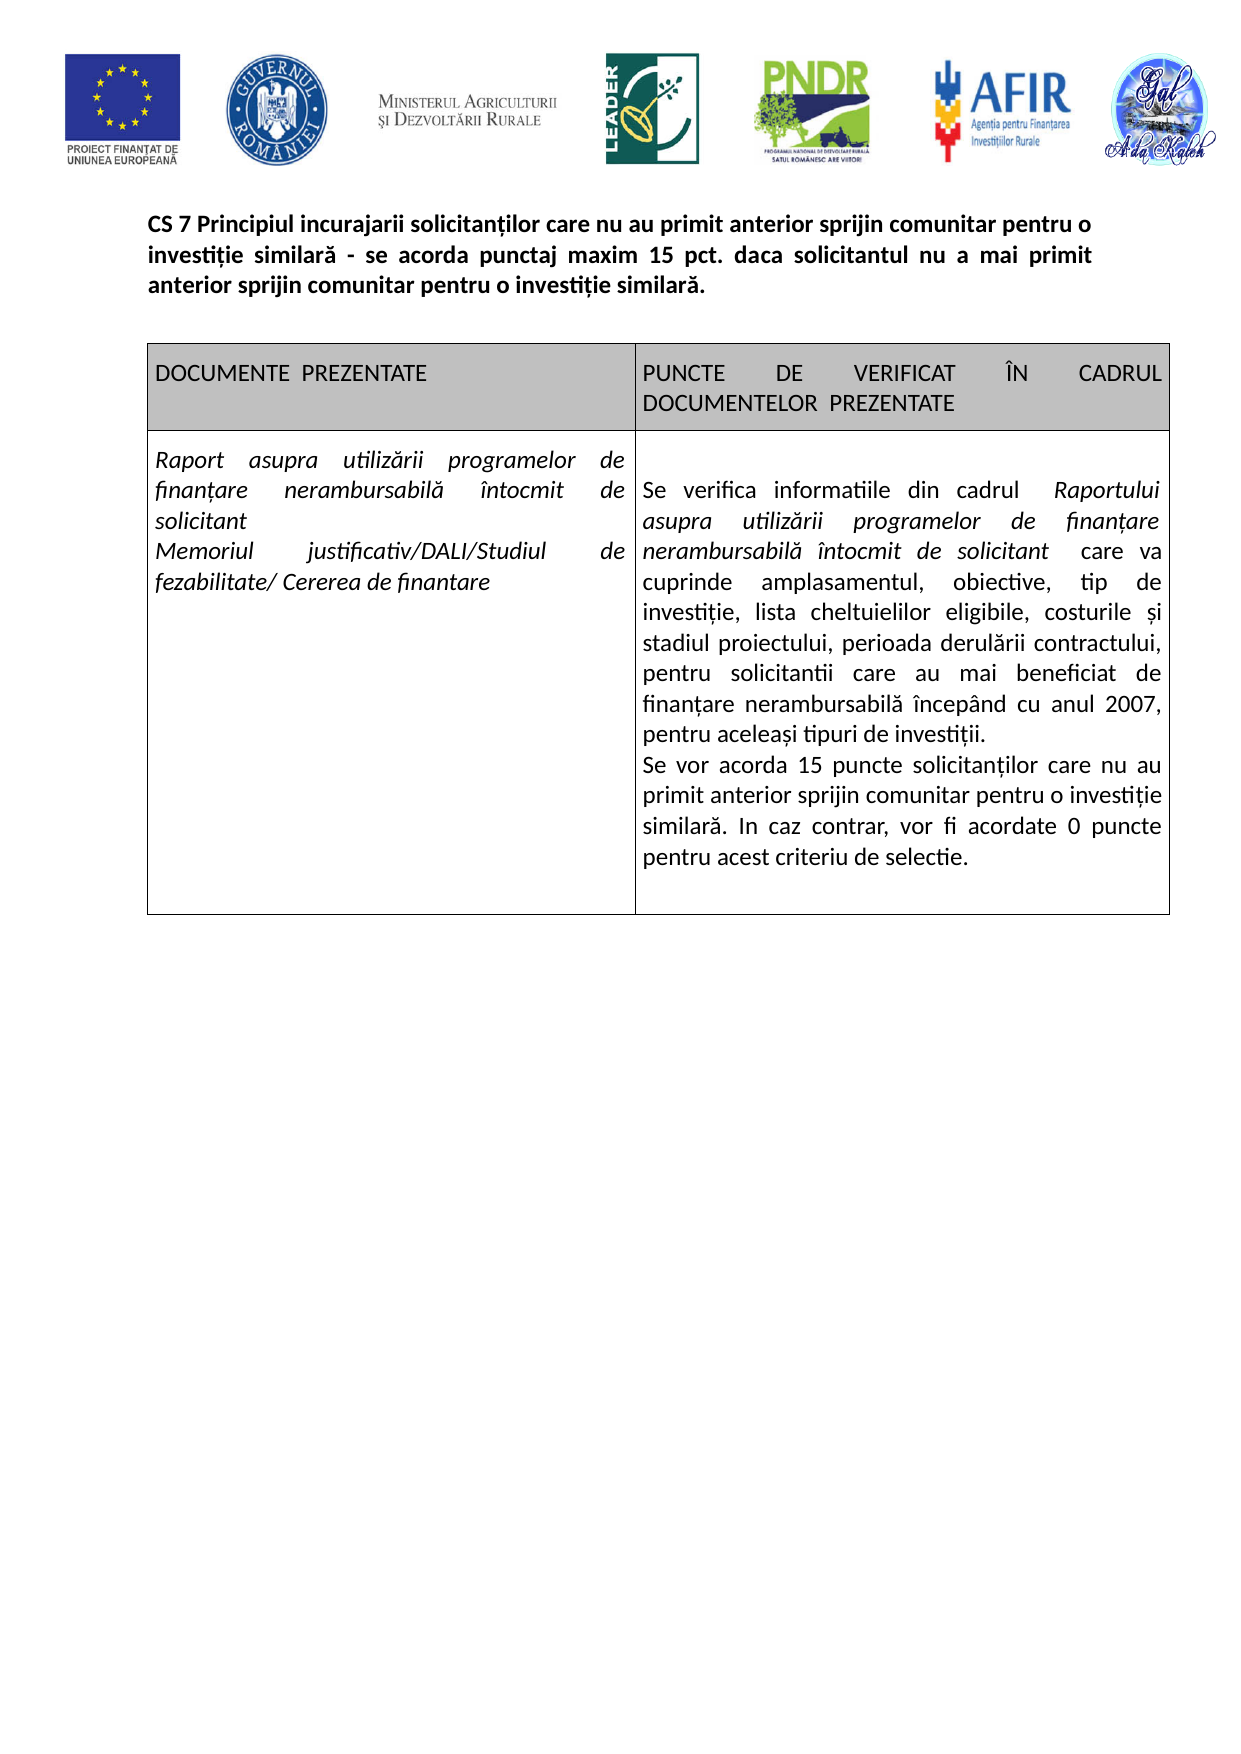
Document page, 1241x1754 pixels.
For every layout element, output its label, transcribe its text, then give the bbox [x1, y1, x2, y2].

table_cell Raport asupra utilizării programelor de finanţare nerambursabilă întocmit de solicitant Memoriul justificativ/DALI/Studiul de fezabilitate/ Cererea de finantare [148, 431, 635, 914]
table_header DOCUMENTE PREZENTATE [148, 344, 635, 430]
table_header PUNCTE DE VERIFICAT ÎN CADRUL DOCUMENTELOR PREZENTATE [636, 344, 1169, 430]
table_cell Se verifica informatiile din cadrul Raportului asupra utilizării programelor de finanţare nerambursabilă întocmit de solicitant care va cuprinde amplasamentul, obiective, tip de investiţie, lista cheltuielilor eligibile, costurile şi stadiul proiectului, perioada derulării contractului, pentru solicitantii care au mai beneficiat de finanţare nerambursabilă începând cu anul 2007, pentru aceleaşi tipuri de investiţii. Se vor acorda 15 puncte solicitanţilor care nu au primit anterior sprijin comunitar pentru o investiţie similară. In caz contrar, vor fi acordate 0 puncte pentru acest criteriu de selectie. [636, 431, 1169, 914]
picture [29, 28, 1217, 166]
text CS 7 Principiul incurajarii solicitanţilor care nu au primit anterior sprijin comunitar pentru o investiţie similară - se acorda punctaj maxim 15 pct. daca solicitantul nu a mai primit anterior sprijin comunitar pentru o investiţie similară. [148, 209, 1093, 300]
